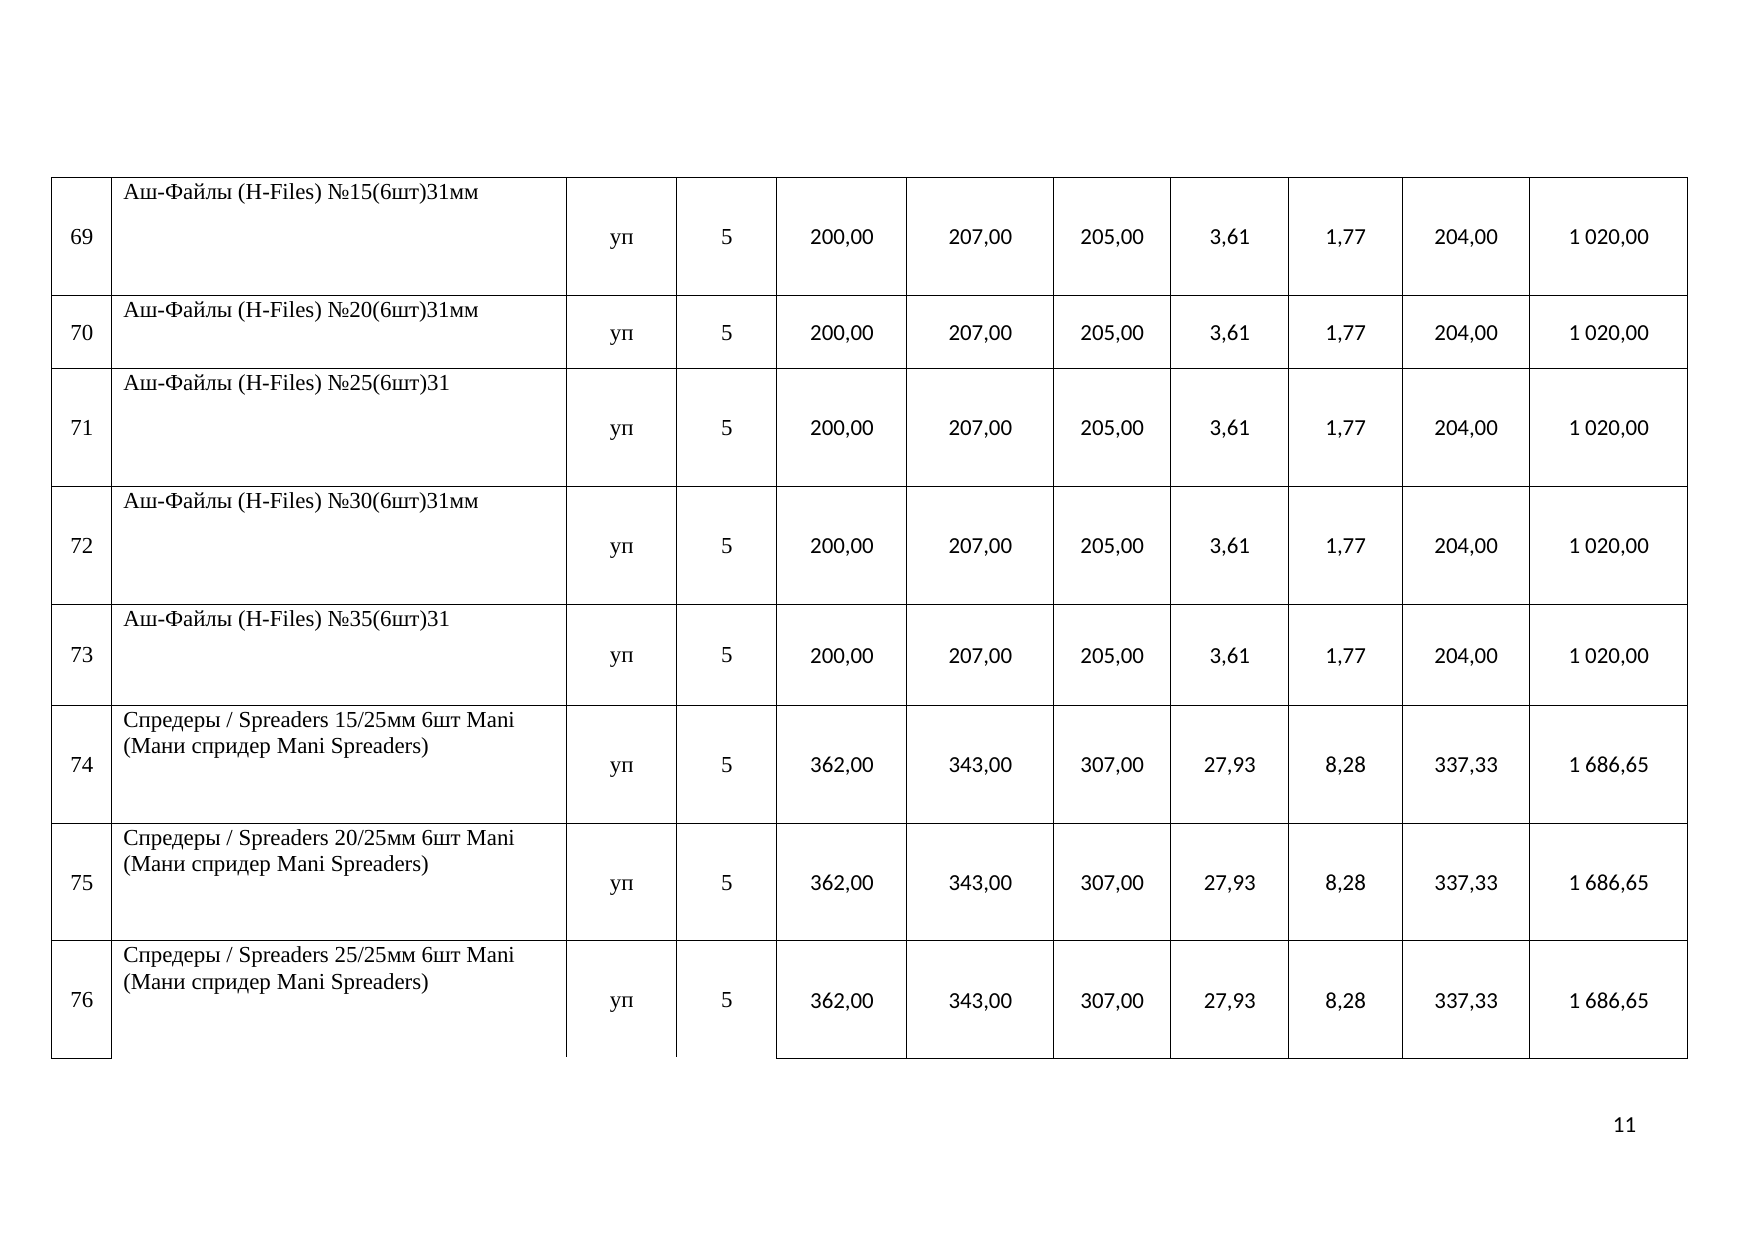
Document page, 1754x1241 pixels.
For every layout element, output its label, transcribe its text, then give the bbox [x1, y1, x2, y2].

table_cell уп [567, 178, 676, 295]
table_cell Аш-Файлы (H-Files) №35(6шт)31 [112, 605, 566, 705]
table_cell 205,00 [1054, 487, 1170, 603]
table_cell уп [567, 487, 676, 603]
table_cell 27,93 [1171, 824, 1288, 940]
table_cell 337,33 [1403, 706, 1529, 823]
table_cell 72 [52, 487, 111, 603]
table_cell Аш-Файлы (H-Files) №20(6шт)31мм [112, 296, 566, 368]
table_cell уп [566, 941, 677, 1058]
table_cell 27,93 [1171, 706, 1288, 823]
table_cell 71 [52, 369, 111, 486]
table_cell 343,00 [907, 941, 1053, 1058]
table_cell 75 [52, 824, 111, 940]
table_cell 27,93 [1171, 941, 1288, 1058]
table_cell 362,00 [777, 941, 906, 1058]
table_cell 5 [677, 178, 776, 295]
table_cell 200,00 [777, 296, 906, 368]
table_cell 5 [677, 941, 776, 1058]
table_cell 307,00 [1054, 706, 1170, 823]
table_cell уп [567, 369, 676, 486]
table_cell 1 020,00 [1530, 369, 1687, 486]
table_cell 207,00 [907, 369, 1053, 486]
table_cell 1 020,00 [1530, 178, 1687, 295]
table_cell 1,77 [1289, 178, 1402, 295]
table_cell 337,33 [1403, 824, 1529, 940]
table_cell 3,61 [1171, 296, 1288, 368]
table_cell 3,61 [1171, 369, 1288, 486]
table_cell 205,00 [1054, 369, 1170, 486]
table_cell 1 686,65 [1530, 706, 1687, 823]
table_cell 5 [677, 369, 776, 486]
table_cell Аш-Файлы (H-Files) №30(6шт)31мм [112, 487, 566, 603]
table_cell 207,00 [907, 296, 1053, 368]
table_cell 1,77 [1289, 296, 1402, 368]
table_cell Аш-Файлы (H-Files) №25(6шт)31 [112, 369, 566, 486]
table_cell 200,00 [777, 487, 906, 603]
table_cell 204,00 [1403, 296, 1529, 368]
table_cell 343,00 [907, 706, 1053, 823]
table_cell 3,61 [1171, 178, 1288, 295]
table_cell 73 [52, 605, 111, 705]
table_cell 1 020,00 [1530, 605, 1687, 705]
table_cell 5 [677, 824, 776, 940]
table_cell 69 [52, 178, 111, 295]
table_cell 307,00 [1054, 824, 1170, 940]
table_cell 1,77 [1289, 605, 1402, 705]
table_cell 5 [677, 487, 776, 603]
table_cell 362,00 [777, 706, 906, 823]
table_cell 204,00 [1403, 178, 1529, 295]
table_cell 76 [52, 941, 111, 1058]
table_cell 205,00 [1054, 605, 1170, 705]
table_cell 8,28 [1289, 941, 1402, 1058]
table_cell 200,00 [777, 178, 906, 295]
table_cell 205,00 [1054, 178, 1170, 295]
table_cell Аш-Файлы (H-Files) №15(6шт)31мм [112, 178, 566, 295]
table_cell 207,00 [907, 487, 1053, 603]
table_cell 204,00 [1403, 605, 1529, 705]
table_cell 207,00 [907, 605, 1053, 705]
table_cell Спредеры / Spreaders 20/25мм 6шт Mani (Мани спридер Mani Spreaders) [112, 824, 566, 940]
table_cell 307,00 [1054, 941, 1170, 1058]
table_cell 8,28 [1289, 706, 1402, 823]
table_cell 337,33 [1403, 941, 1529, 1058]
table_cell 8,28 [1289, 824, 1402, 940]
table_cell 204,00 [1403, 369, 1529, 486]
table_cell 362,00 [777, 824, 906, 940]
table_cell уп [567, 296, 676, 368]
table_cell 70 [52, 296, 111, 368]
table_cell 1,77 [1289, 487, 1402, 603]
table_cell 343,00 [907, 824, 1053, 940]
table_cell 1 020,00 [1530, 487, 1687, 603]
table_cell Спредеры / Spreaders 25/25мм 6шт Mani (Мани спридер Mani Spreaders) [112, 941, 566, 1058]
table_cell 1,77 [1289, 369, 1402, 486]
table_cell 1 686,65 [1530, 941, 1687, 1058]
table_cell 5 [677, 296, 776, 368]
table_cell уп [567, 706, 676, 823]
table_cell уп [567, 824, 676, 940]
table_cell уп [567, 605, 676, 705]
table_cell 205,00 [1054, 296, 1170, 368]
table_cell 5 [677, 706, 776, 823]
table_cell 207,00 [907, 178, 1053, 295]
table_cell 200,00 [777, 369, 906, 486]
table_cell 1 020,00 [1530, 296, 1687, 368]
table_cell 3,61 [1171, 605, 1288, 705]
table_cell 74 [52, 706, 111, 823]
table_cell 5 [677, 605, 776, 705]
table_cell Спредеры / Spreaders 15/25мм 6шт Mani (Мани спридер Mani Spreaders) [112, 706, 566, 823]
table_cell 1 686,65 [1530, 824, 1687, 940]
table_cell 3,61 [1171, 487, 1288, 603]
table_cell 200,00 [777, 605, 906, 705]
table_cell 204,00 [1403, 487, 1529, 603]
